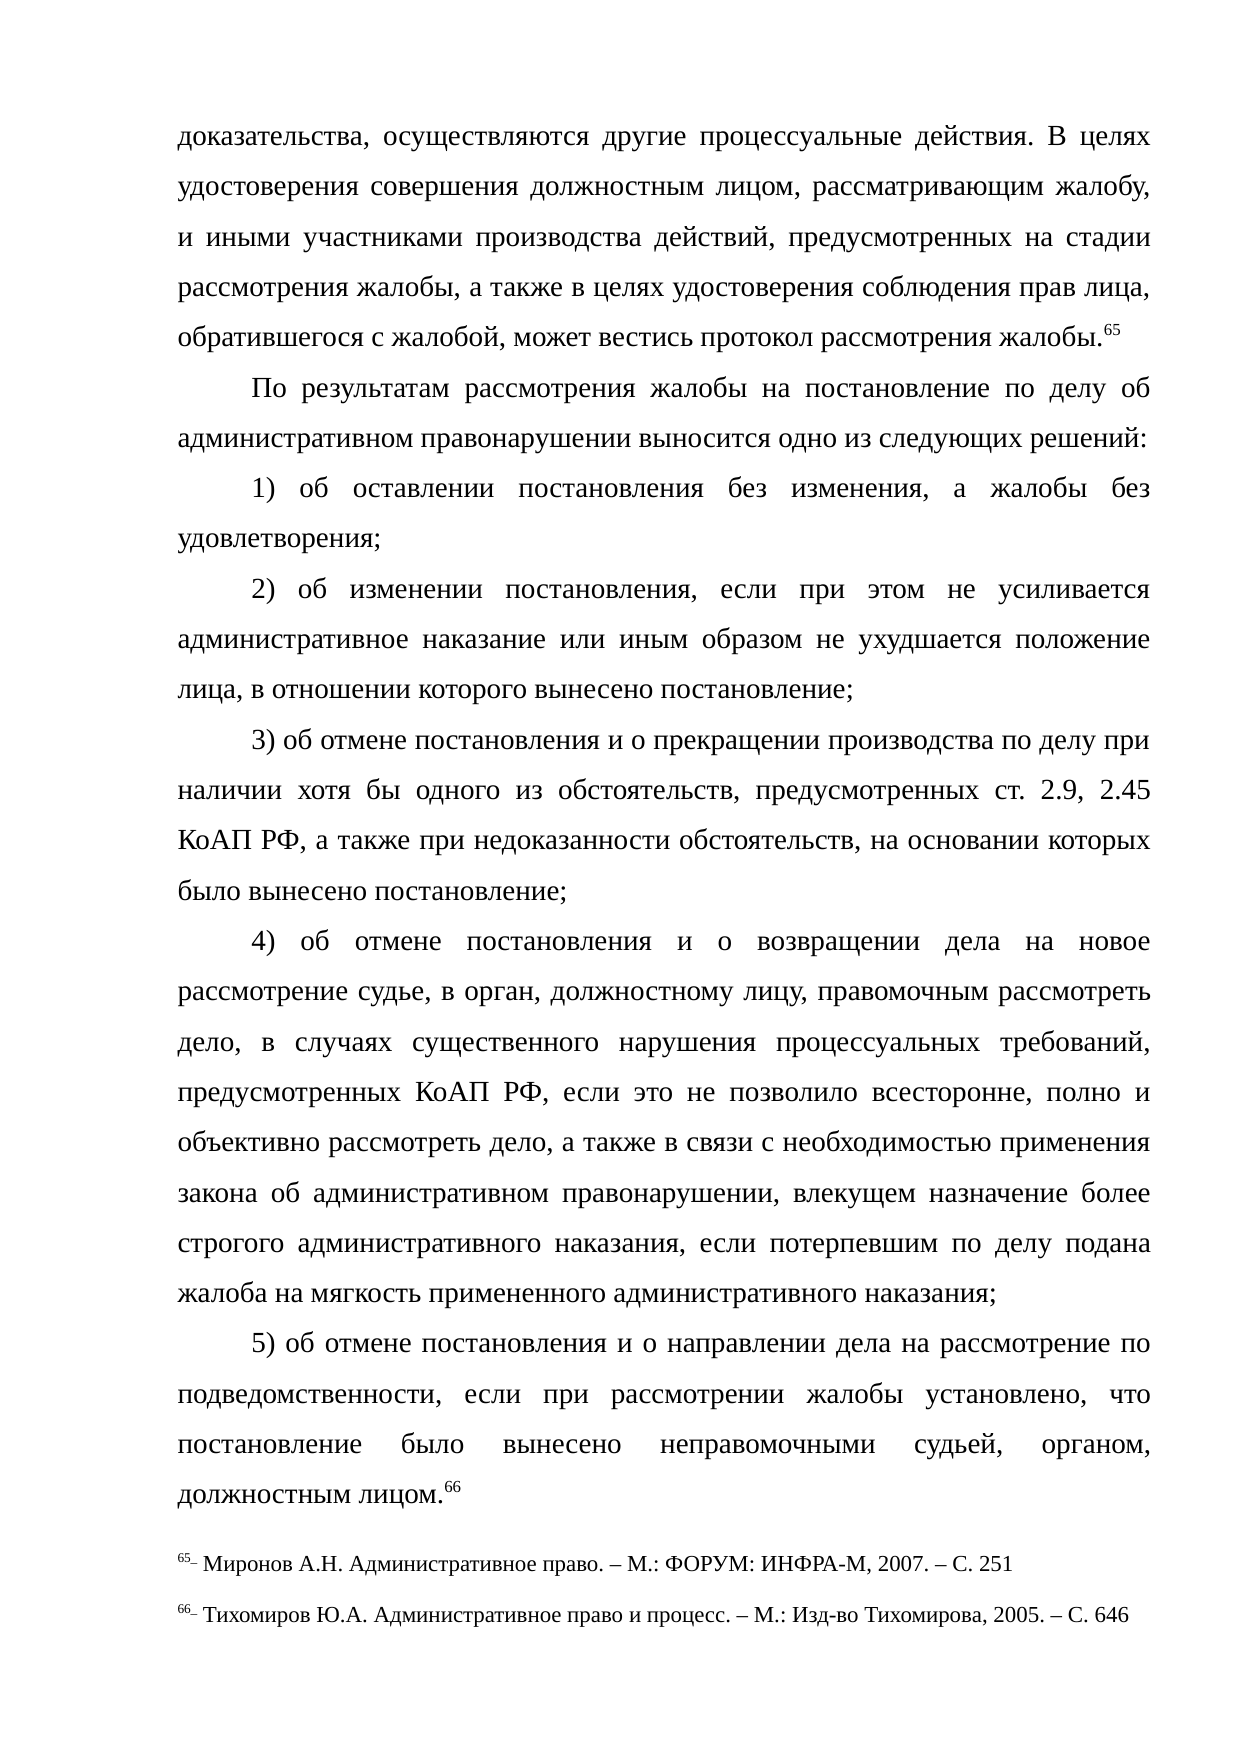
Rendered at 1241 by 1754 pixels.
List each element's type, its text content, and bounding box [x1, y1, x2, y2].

text По результатам рассмотрения жалобы на постановление по делу об административном правонарушении выносится одно из следующих решений: [177, 370, 1152, 453]
text 1) об оставлении постановления без изменения, а жалобы без удовлетворения; [177, 470, 1152, 554]
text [177, 118, 1152, 353]
text 4) об отмене постановления и о возвращении дела на новое рассмотрение судье, в орган, должностному лицу, правомочным рассмотреть дело, в случаях существенного нарушения процессуальных требований, предусмотренных КоАП РФ, если это не позволило всесторонне, полно и объективно рассмотреть дело, а также в связи с необходимостью применения закона об административном правонарушении, влекущем назначение более строгого административного наказания, если потерпевшим по делу подана жалоба на мягкость примененного административного наказания; [177, 923, 1152, 1309]
text 2) об изменении постановления, если при этом не усиливается административное наказание или иным образом не ухудшается положение лица, в отношении которого вынесено постановление; [177, 571, 1152, 705]
text 3) об отмене постановления и о прекращении производства по делу при наличии хотя бы одного из обстоятельств, предусмотренных ст. 2.9, 2.45 КоАП РФ, а также при недоказанности обстоятельств, на основании которых было вынесено постановление; [177, 722, 1152, 906]
text 5) об отмене постановления и о направлении дела на рассмотрение по подведомственности, если при рассмотрении жалобы установлено, что постановление было вынесено неправомочными судьей, органом, должностным лицом. [177, 1326, 1152, 1510]
